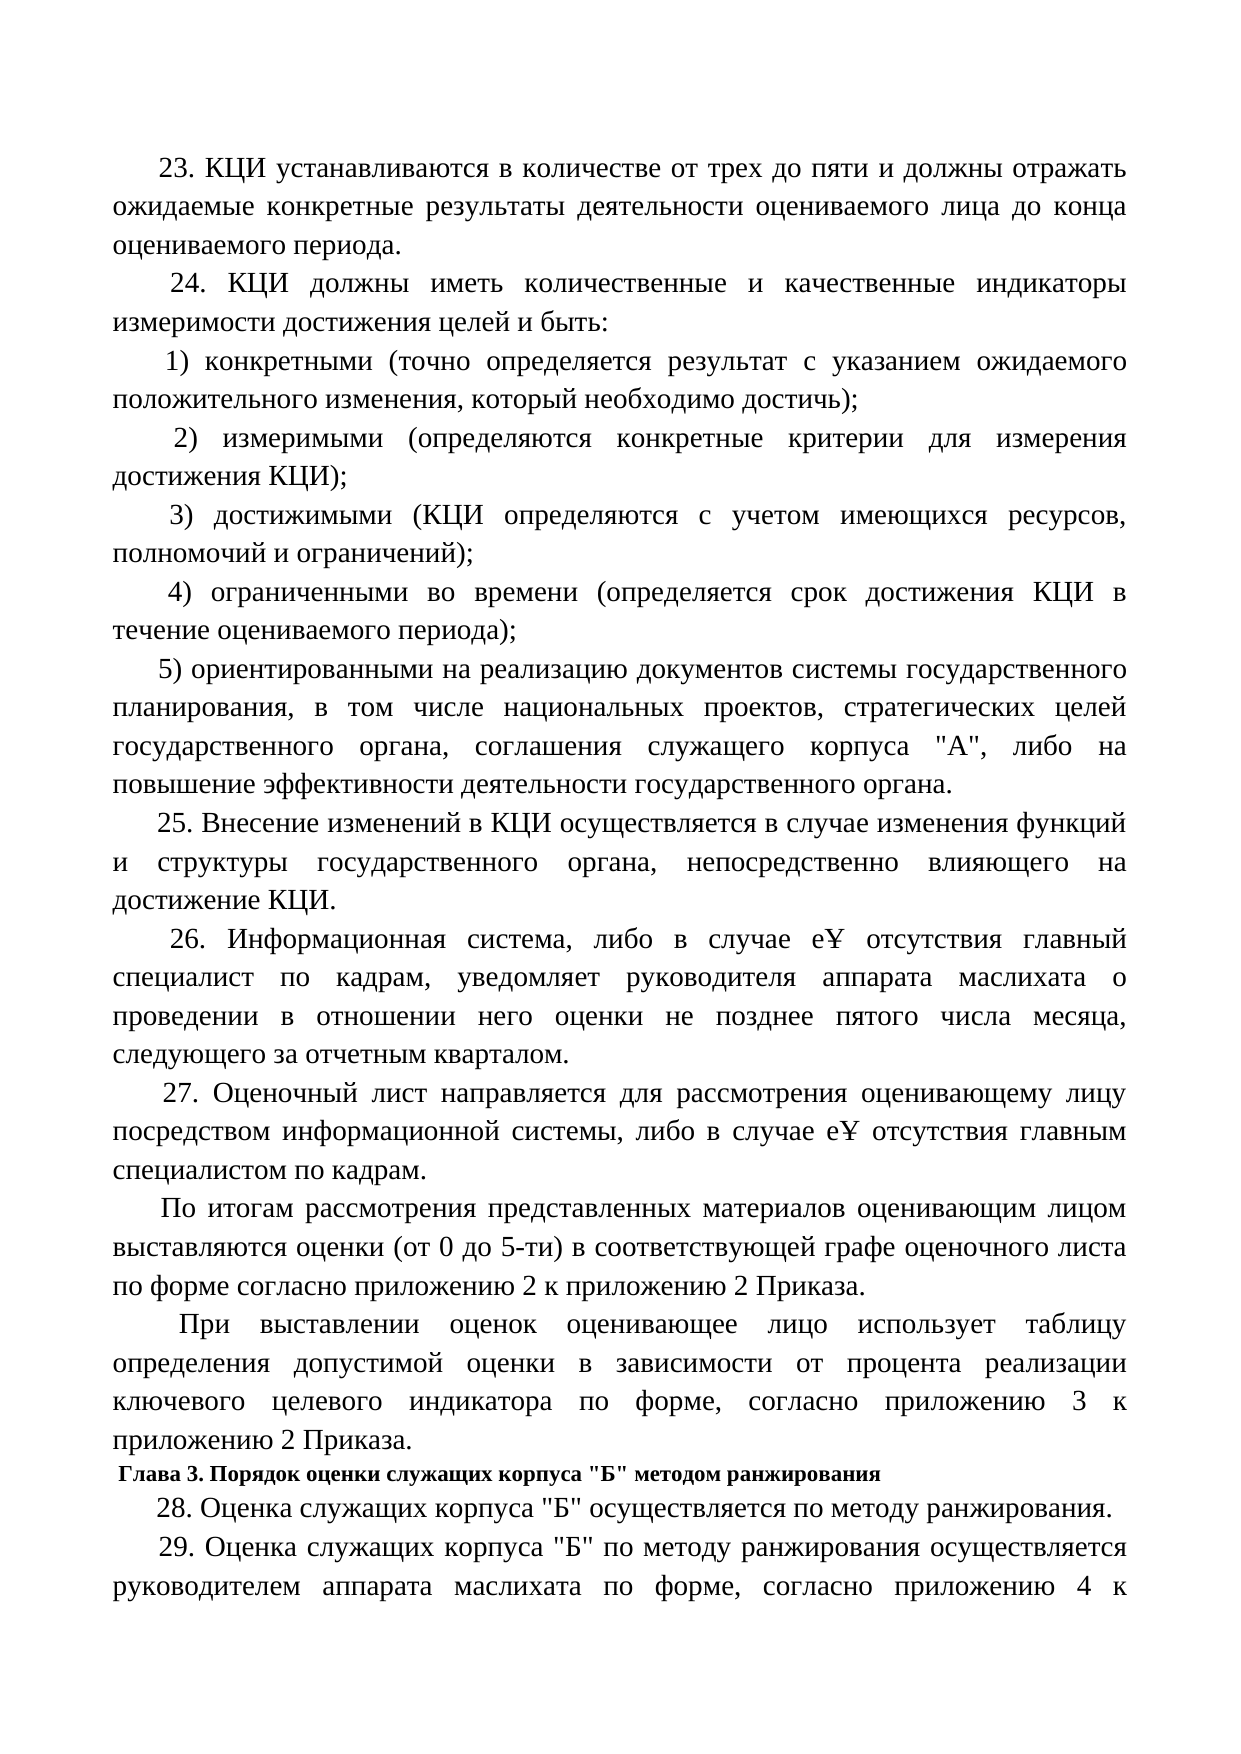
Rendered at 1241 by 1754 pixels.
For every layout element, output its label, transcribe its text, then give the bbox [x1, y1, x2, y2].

text 27. Оценочный лист направляется для рассмотрения оценивающему лицу посредством информационной системы, либо в случае еҰ отсутствия главным специалистом по кадрам. [112, 1075, 1128, 1186]
text 2) измеримыми (определяются конкретные критерии для измерения достижения КЦИ); [112, 420, 1128, 492]
text 26. Информационная система, либо в случае еҰ отсутствия главный специалист по кадрам, уведомляет руководителя аппарата маслихата о проведении в отношении него оценки не позднее пятого числа месяца, следующего за отчетным кварталом. [112, 921, 1128, 1070]
text 4) ограниченными во времени (определяется срок достижения КЦИ в течение оцениваемого периода); [112, 574, 1128, 646]
text 1) конкретными (точно определяется результат с указанием ожидаемого положительного изменения, который необходимо достичь); [112, 343, 1128, 415]
text 28. Оценка служащих корпуса "Б" осуществляется по методу ранжирования. [112, 1491, 1128, 1524]
text По итогам рассмотрения представленных материалов оценивающим лицом выставляются оценки (от 0 до 5-ти) в соответствующей графе оценочного листа по форме согласно приложению 2 к приложению 2 Приказа. [112, 1191, 1128, 1301]
text При выставлении оценок оценивающее лицо использует таблицу определения допустимой оценки в зависимости от процента реализации ключевого целевого индикатора по форме, согласно приложению 3 к приложению 2 Приказа. [112, 1306, 1128, 1455]
text 25. Внесение изменений в КЦИ осуществляется в случае изменения функций и структуры государственного органа, непосредственно влияющего на достижение КЦИ. [112, 805, 1128, 916]
text 5) ориентированными на реализацию документов системы государственного планирования, в том числе национальных проектов, стратегических целей государственного органа, соглашения служащего корпуса "А", либо на повышение эффективности деятельности государственного органа. [112, 651, 1128, 800]
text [112, 1529, 1128, 1601]
text 24. КЦИ должны иметь количественные и качественные индикаторы измеримости достижения целей и быть: [112, 266, 1128, 338]
text 3) достижимыми (КЦИ определяются с учетом имеющихся ресурсов, полномочий и ограничений); [112, 497, 1128, 569]
text Глава 3. Порядок оценки служащих корпуса "Б" методом ранжирования [112, 1460, 1128, 1487]
text 23. КЦИ устанавливаются в количестве от трех до пяти и должны отражать ожидаемые конкретные результаты деятельности оцениваемого лица до конца оцениваемого периода. [112, 150, 1128, 261]
